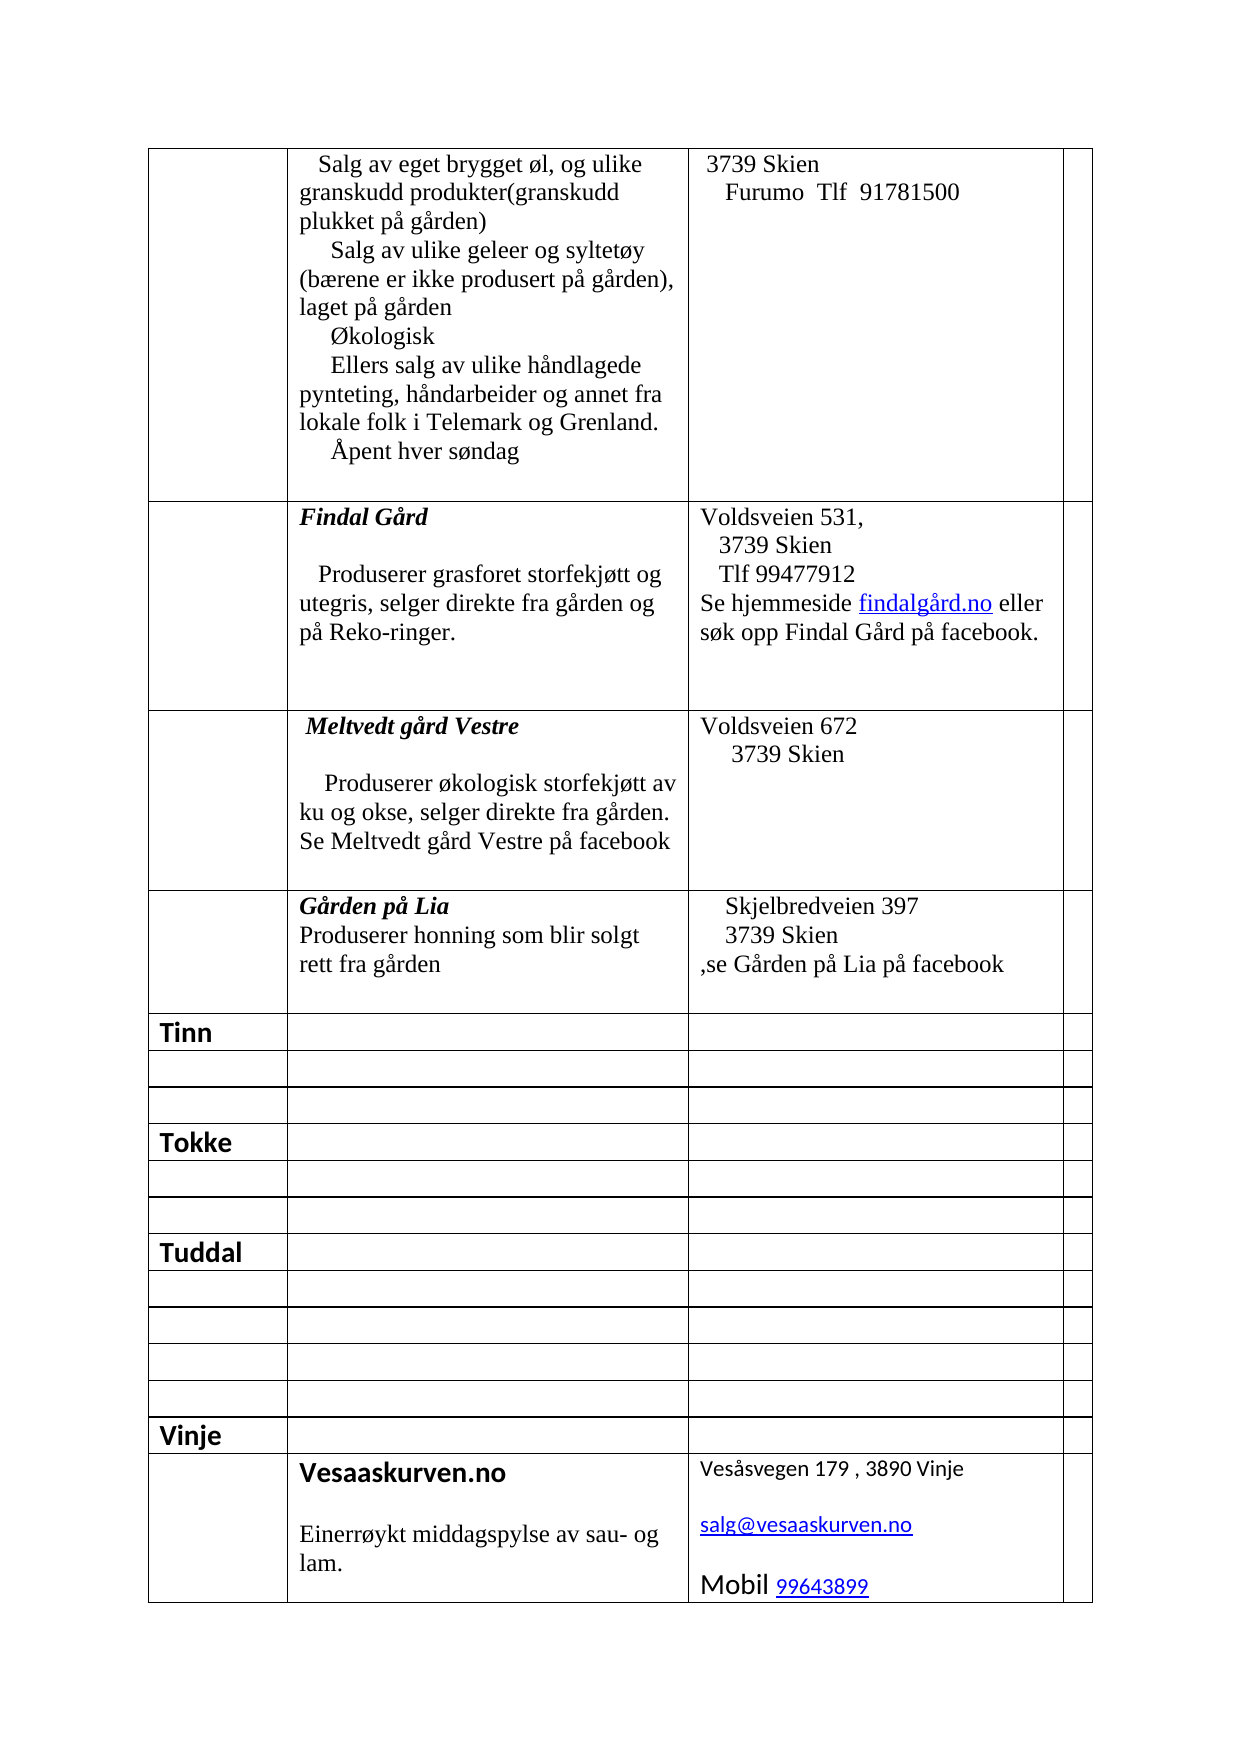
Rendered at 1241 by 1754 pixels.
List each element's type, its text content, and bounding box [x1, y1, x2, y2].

table_cell [1064, 1161, 1092, 1196]
table_cell [288, 1088, 688, 1123]
table_cell [149, 149, 287, 501]
table_cell [689, 1418, 1063, 1453]
table_cell [1064, 1418, 1092, 1453]
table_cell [689, 1454, 1063, 1602]
table_cell [1064, 1308, 1092, 1343]
table_cell Findal Gård Produserer grasforet storfekjøtt og utegris, selger direkte fra gården og på Reko-ringer. [288, 502, 688, 710]
table_cell [149, 1161, 287, 1196]
table_cell Tinn [149, 1014, 287, 1050]
table_cell Tokke [149, 1124, 287, 1160]
table_cell Vinje [149, 1418, 287, 1453]
table_cell [689, 1381, 1063, 1416]
table_cell [149, 1198, 287, 1233]
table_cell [288, 149, 688, 501]
table_cell [689, 1051, 1063, 1086]
table_cell [1064, 1344, 1092, 1380]
table_cell [149, 891, 287, 1013]
table_cell [149, 1051, 287, 1086]
table_cell [149, 1308, 287, 1343]
table_cell [1064, 711, 1092, 890]
table_cell Voldsveien 531, 3739 Skien Tlf 99477912 Se hjemmeside findalgård.no eller søk opp Findal Gård på facebook. [689, 502, 1063, 710]
table_cell [1064, 1271, 1092, 1306]
table_cell [1064, 1014, 1092, 1050]
table_cell [149, 1454, 287, 1602]
table_cell [689, 1124, 1063, 1160]
table_cell [288, 1271, 688, 1306]
table_cell [149, 502, 287, 710]
table_cell Meltvedt gård Vestre Produserer økologisk storfekjøtt av ku og okse, selger direkte fra gården. Se Meltvedt gård Vestre på facebook [288, 711, 688, 890]
table_cell [689, 1014, 1063, 1050]
table_cell [1064, 502, 1092, 710]
table_cell [1064, 1454, 1092, 1602]
table_cell [288, 1198, 688, 1233]
table_cell [1064, 149, 1092, 501]
table_cell [689, 1271, 1063, 1306]
table_cell [1064, 1198, 1092, 1233]
table_cell [689, 1308, 1063, 1343]
table_cell [149, 1344, 287, 1380]
table_cell [149, 1381, 287, 1416]
table_cell [1064, 1234, 1092, 1270]
table_cell [288, 1308, 688, 1343]
table_cell [149, 1271, 287, 1306]
table_cell [1064, 1124, 1092, 1160]
table_cell [288, 1381, 688, 1416]
table_cell [1064, 1381, 1092, 1416]
table_cell [288, 1014, 688, 1050]
table_cell [288, 1344, 688, 1380]
table_cell [689, 1344, 1063, 1380]
table_cell [149, 711, 287, 890]
table_cell [288, 1234, 688, 1270]
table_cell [689, 149, 1063, 501]
table_cell [288, 1418, 688, 1453]
table_cell [149, 1088, 287, 1123]
table_cell [288, 1051, 688, 1086]
table_cell [1064, 891, 1092, 1013]
table_cell [288, 1124, 688, 1160]
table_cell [288, 1454, 688, 1602]
table_cell [689, 1234, 1063, 1270]
table_cell [689, 1088, 1063, 1123]
table_cell [1064, 1088, 1092, 1123]
table_cell Gården på Lia Produserer honning som blir solgt rett fra gården [288, 891, 688, 1013]
table_cell [689, 1161, 1063, 1196]
table_cell Tuddal [149, 1234, 287, 1270]
table_cell [1064, 1051, 1092, 1086]
table_cell Voldsveien 672 3739 Skien [689, 711, 1063, 890]
table_cell [288, 1161, 688, 1196]
table_cell [689, 1198, 1063, 1233]
table_cell Skjelbredveien 397 3739 Skien ,se Gården på Lia på facebook [689, 891, 1063, 1013]
